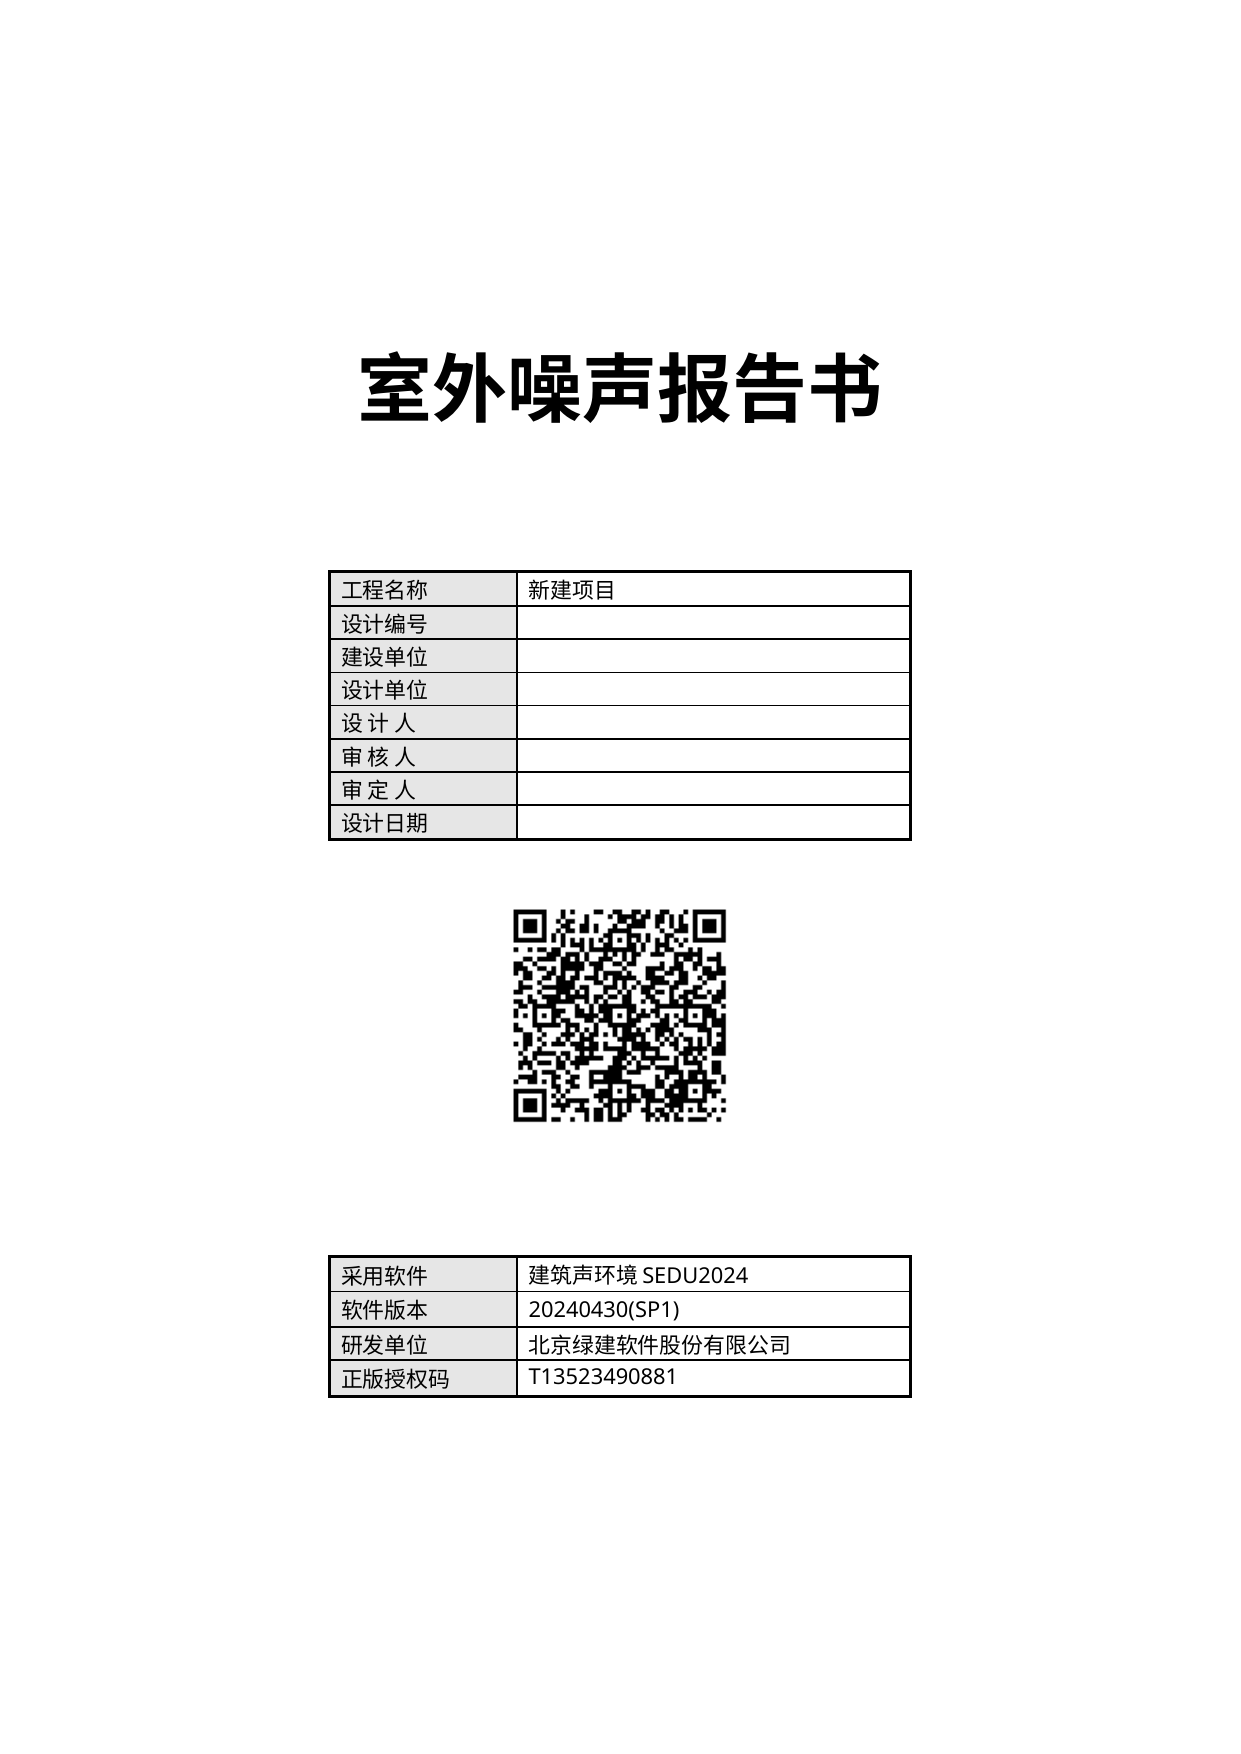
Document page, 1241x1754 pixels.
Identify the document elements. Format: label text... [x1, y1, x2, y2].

picture [496, 891, 745, 1141]
table_cell 建设单位 [331, 640, 516, 671]
table_cell 设计编号 [331, 607, 516, 638]
table_header 新建项目 [518, 573, 909, 605]
table_cell 审 核 人 [331, 740, 516, 771]
table_cell 设 计 人 [331, 706, 516, 738]
table_cell [518, 773, 909, 804]
table_cell 审 定 人 [331, 773, 516, 804]
table_cell 北京绿建软件股份有限公司 [518, 1328, 909, 1359]
table_cell [518, 640, 909, 671]
table_cell [518, 806, 909, 838]
text 室外噪声报告书 [148, 329, 1092, 438]
table_cell 研发单位 [331, 1328, 516, 1359]
table_cell [518, 673, 909, 705]
table_cell 设计日期 [331, 806, 516, 838]
table_header 工程名称 [331, 573, 516, 605]
table_header 采用软件 [331, 1258, 516, 1291]
table_cell 20240430(SP1) [518, 1292, 909, 1326]
table_cell [518, 740, 909, 771]
table_cell 软件版本 [331, 1292, 516, 1326]
table_cell [518, 607, 909, 638]
table_cell 正版授权码 [331, 1361, 516, 1395]
table_cell [518, 706, 909, 738]
table_cell T13523490881 [518, 1361, 909, 1395]
table_header 建筑声环境SEDU2024 [518, 1258, 909, 1291]
table_cell 设计单位 [331, 673, 516, 705]
